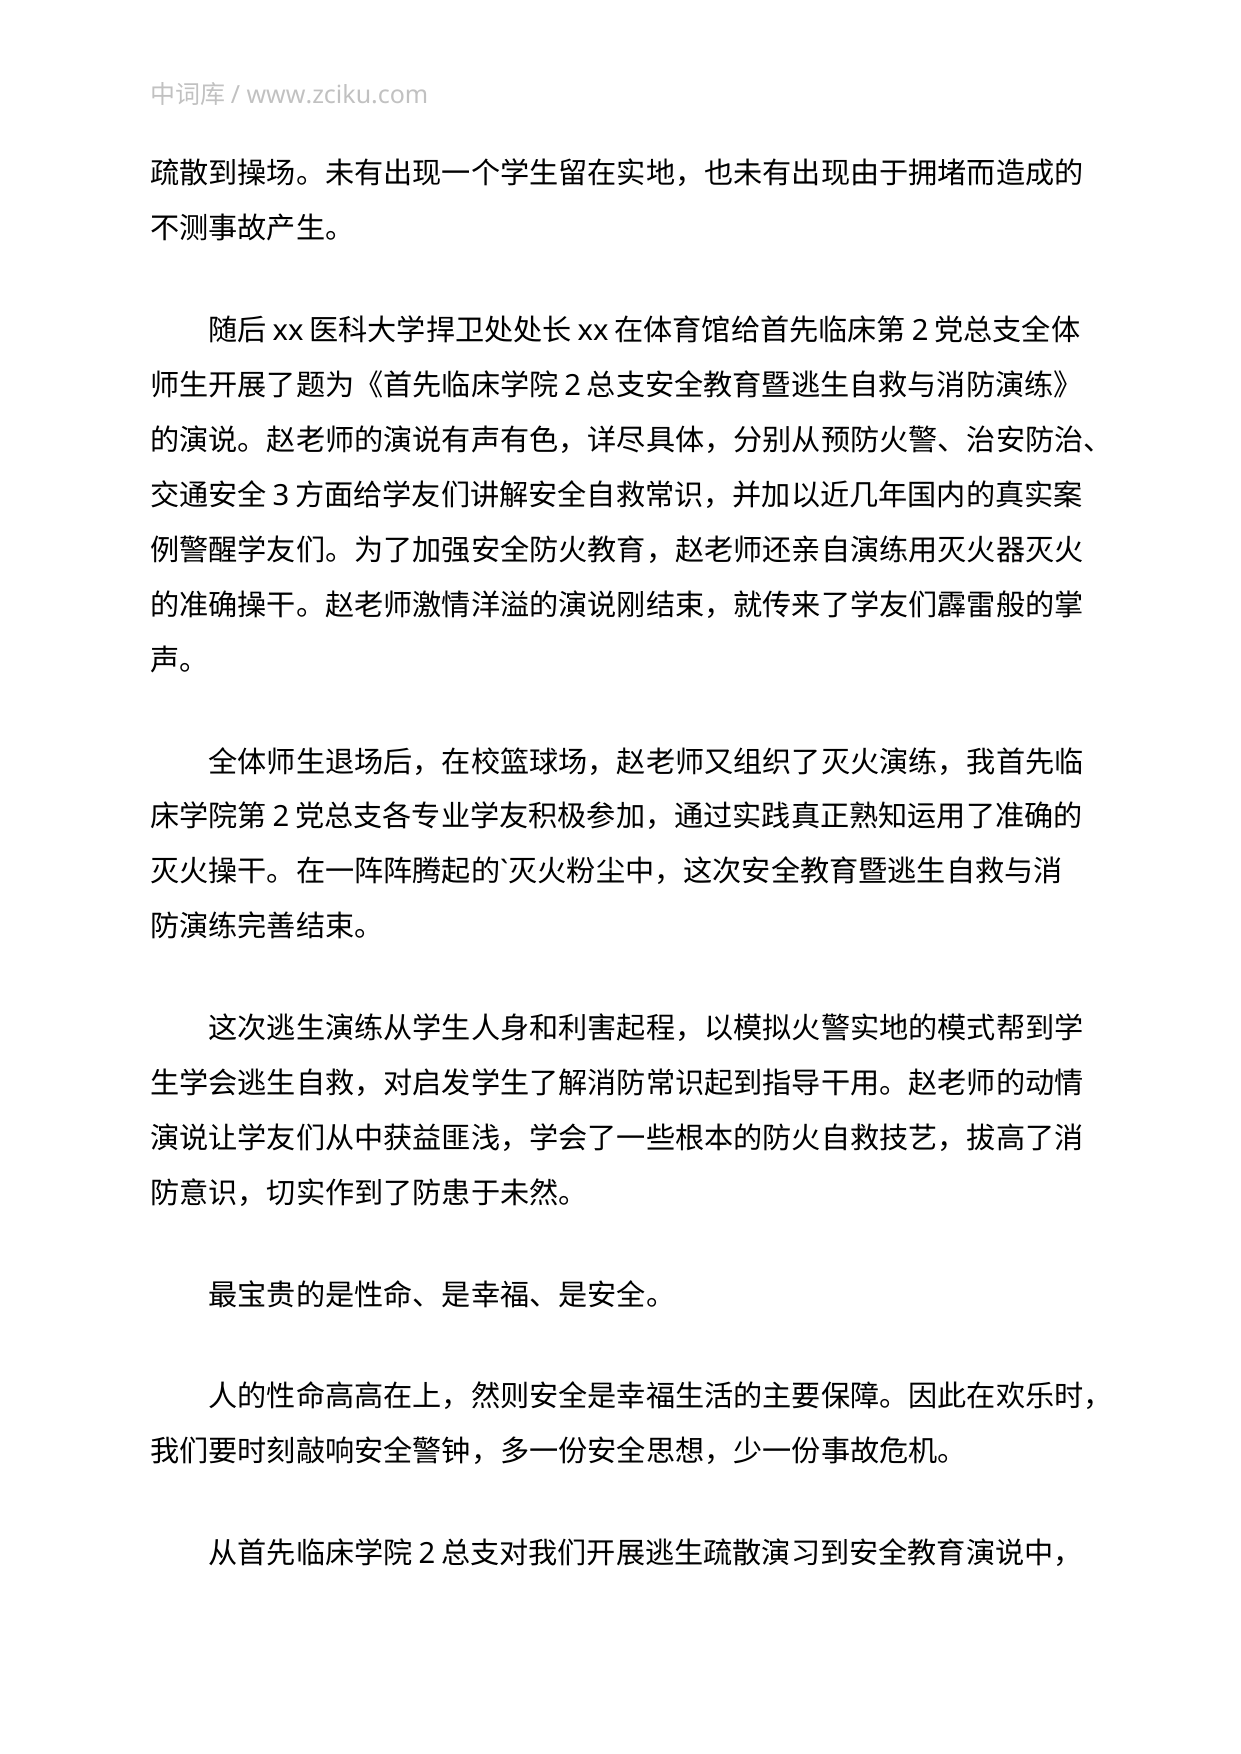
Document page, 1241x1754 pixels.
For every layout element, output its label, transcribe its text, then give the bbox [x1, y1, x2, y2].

text 人的性命高高在上，然则安全是幸福生活的主要保障。因此在欢乐时，我们要时刻敲响安全警钟，多一份安全思想，少一份事故危机。 [150, 1373, 1090, 1470]
text 全体师生退场后，在校篮球场，赵老师又组织了灭火演练，我首先临床学院第2党总支各专业学友积极参加，通过实践真正熟知运用了准确的灭火操干。在一阵阵腾起的`灭火粉尘中，这次安全教育暨逃生自救与消防演练完善结束。 [150, 738, 1090, 945]
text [150, 1530, 1090, 1572]
text 最宝贵的是性命、是幸福、是安全。 [150, 1271, 1090, 1313]
text 随后xx医科大学捍卫处处长xx在体育馆给首先临床第2党总支全体师生开展了题为《首先临床学院2总支安全教育暨逃生自救与消防演练》的演说。赵老师的演说有声有色，详尽具体，分别从预防火警、治安防治、交通安全3方面给学友们讲解安全自救常识，并加以近几年国内的真实案例警醒学友们。为了加强安全防火教育，赵老师还亲自演练用灭火器灭火的准确操干。赵老师激情洋溢的演说刚结束，就传来了学友们霹雷般的掌声。 [150, 307, 1090, 679]
text 这次逃生演练从学生人身和利害起程，以模拟火警实地的模式帮到学生学会逃生自救，对启发学生了解消防常识起到指导干用。赵老师的动情演说让学友们从中获益匪浅，学会了一些根本的防火自救技艺，拔高了消防意识，切实作到了防患于未然。 [150, 1005, 1090, 1212]
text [150, 150, 1090, 247]
